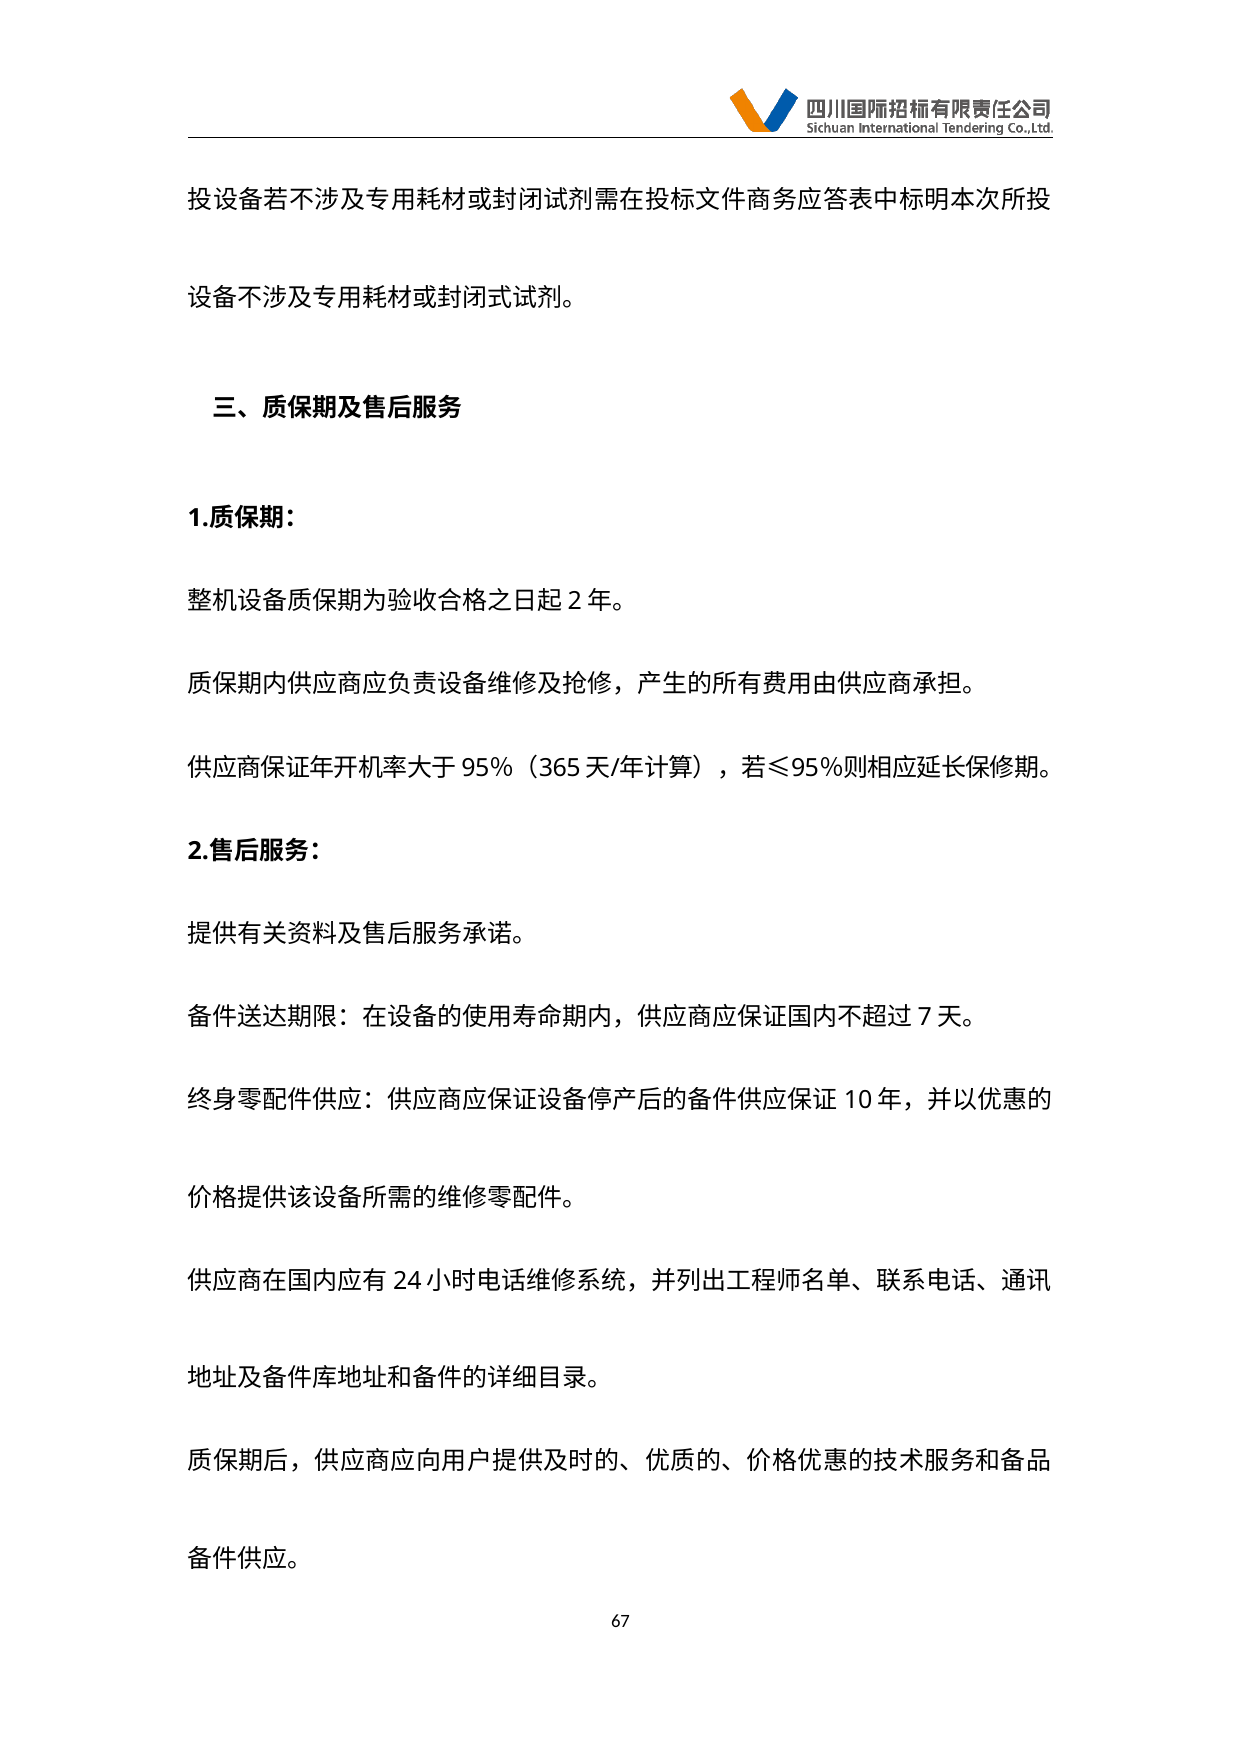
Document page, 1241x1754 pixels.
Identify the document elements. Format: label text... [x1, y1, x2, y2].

text 供应商在国内应有24小时电话维修系统，并列出工程师名单、联系电话、通讯地址及备件库地址和备件的详细目录。 [187, 1246, 1053, 1408]
text 终身零配件供应：供应商应保证设备停产后的备件供应保证10年，并以优惠的价格提供该设备所需的维修零配件。 [187, 1065, 1053, 1228]
text 质保期内供应商应负责设备维修及抢修，产生的所有费用由供应商承担。 [187, 649, 1053, 714]
text 质保期后，供应商应向用户提供及时的、优质的、价格优惠的技术服务和备品备件供应。 [187, 1426, 1053, 1589]
picture [729, 88, 1053, 135]
text 备件送达期限：在设备的使用寿命期内，供应商应保证国内不超过7天。 [187, 982, 1053, 1047]
text 2.售后服务： [187, 816, 1053, 881]
text 提供有关资料及售后服务承诺。 [187, 899, 1053, 964]
subtitle 三、质保期及售后服务 [187, 373, 1053, 438]
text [187, 165, 1053, 328]
text 供应商保证年开机率大于95％（365天/年计算），若≤95％则相应延长保修期。 [187, 733, 1053, 798]
text 整机设备质保期为验收合格之日起2年。 [187, 566, 1053, 631]
text 1.质保期： [187, 483, 1053, 548]
